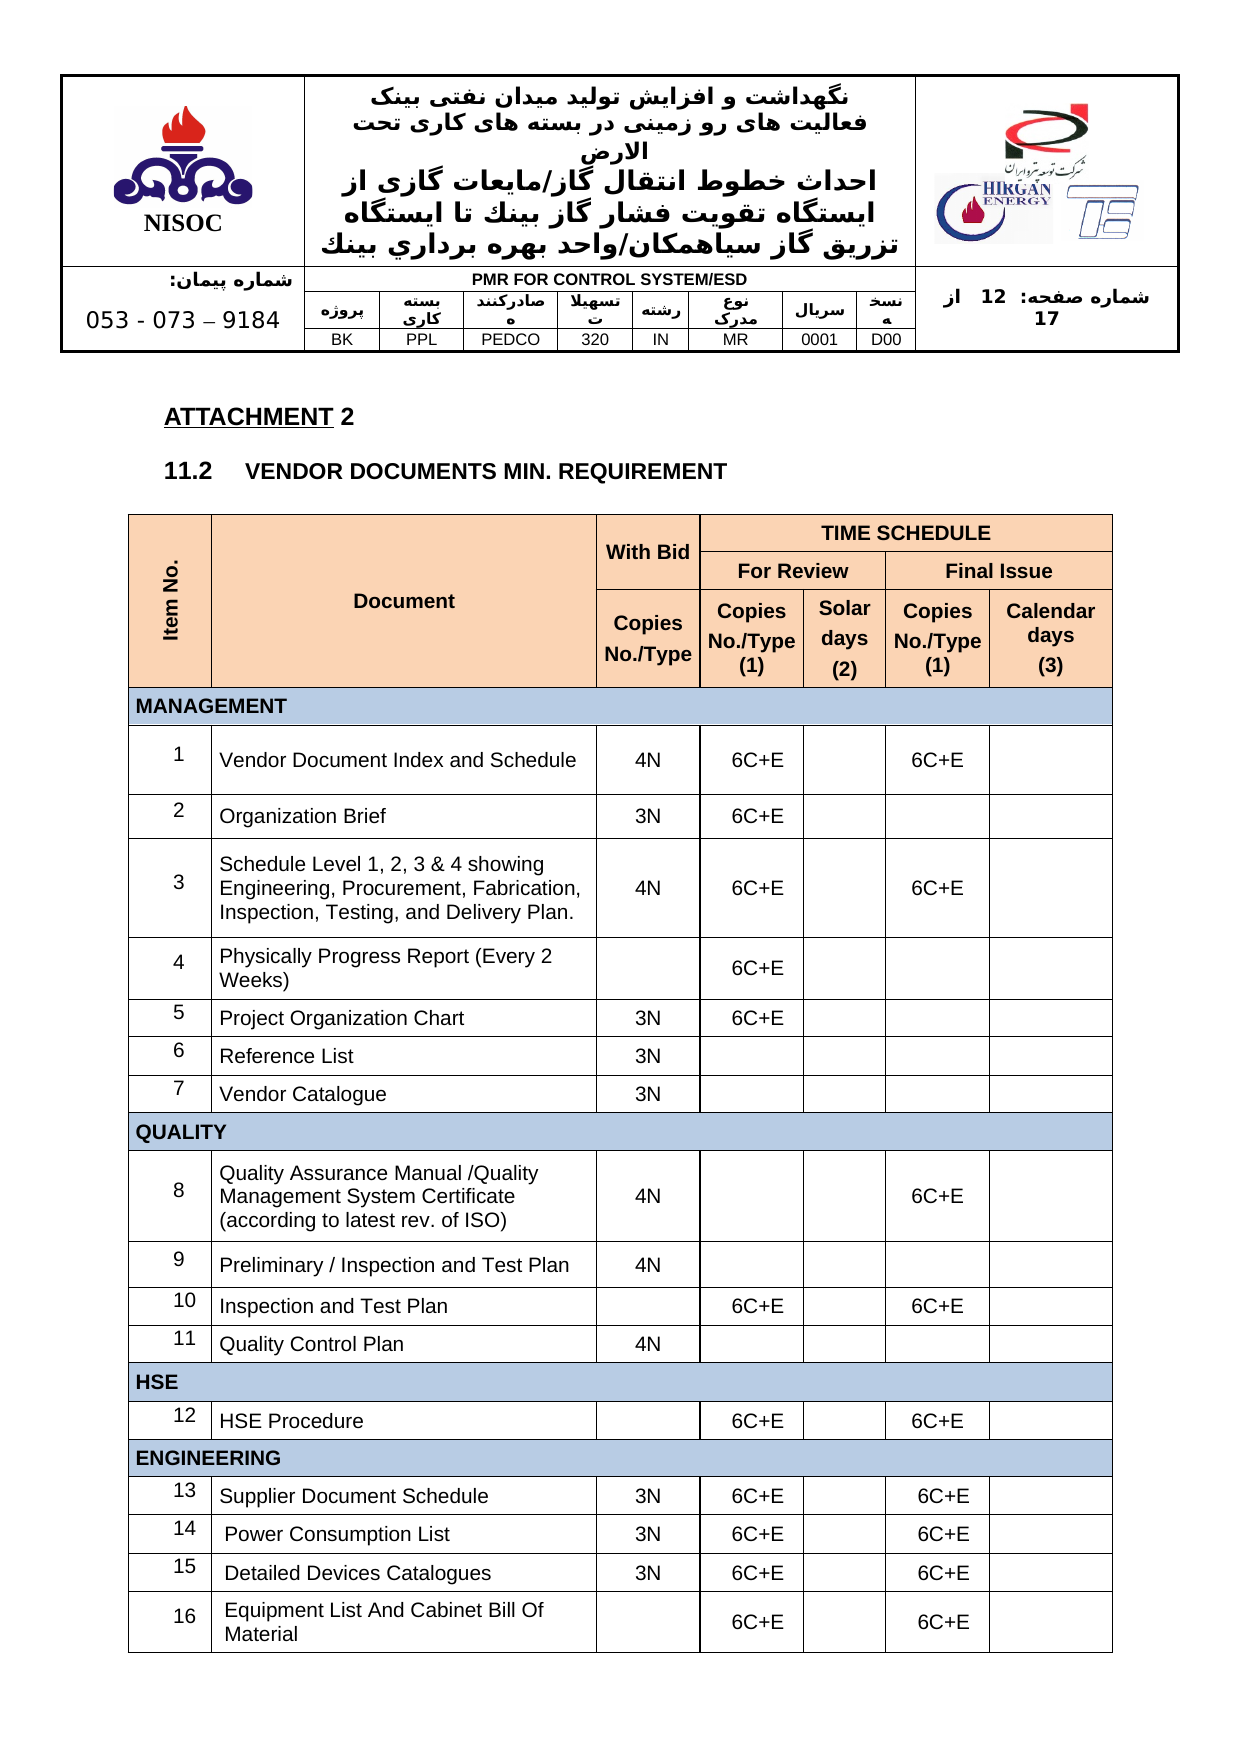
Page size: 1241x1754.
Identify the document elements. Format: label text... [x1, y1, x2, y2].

table_cell [701, 1151, 803, 1241]
table_cell [701, 1326, 803, 1362]
table_cell 6C+E [886, 1515, 989, 1553]
table_cell 3N [597, 795, 699, 838]
table_cell [804, 1326, 885, 1362]
table_cell 4N [597, 1326, 699, 1362]
subtitle VENDOR DOCUMENTS MIN. REQUIREMENT [164, 456, 1152, 484]
table_cell [129, 1554, 211, 1591]
table_cell Copies No./Type (1) [701, 590, 803, 687]
table_cell Schedule Level 1, 2, 3 & 4 showing Engineering, Procurement, Fabrication, Inspection, Testing, and Delivery Plan. [212, 839, 596, 937]
table_cell [990, 1326, 1112, 1362]
table_cell 6C+E [701, 1402, 803, 1439]
table_cell [804, 1000, 885, 1036]
table_cell [990, 938, 1112, 998]
table_cell For Review [701, 552, 885, 589]
table_cell Copies No./Type (1) [886, 590, 989, 687]
table_cell [990, 1288, 1112, 1324]
table_cell [129, 1151, 211, 1241]
table_cell [886, 1326, 989, 1362]
table_cell [597, 938, 699, 998]
table_cell 6C+E [886, 1554, 989, 1591]
table_cell Final Issue [886, 552, 1112, 589]
table_cell 3N [597, 1000, 699, 1036]
table_cell [990, 1477, 1112, 1514]
table_cell [990, 726, 1112, 794]
table_cell [129, 1402, 211, 1439]
table_cell Physically Progress Report (Every 2 Weeks) [212, 938, 596, 998]
table_cell HSE Procedure [212, 1402, 596, 1439]
table_cell Supplier Document Schedule [212, 1477, 596, 1514]
table_cell 6C+E [701, 1554, 803, 1591]
table_cell Power Consumption List [212, 1515, 596, 1553]
table_cell [804, 839, 885, 937]
table_cell [129, 1242, 211, 1287]
table_cell [804, 1554, 885, 1591]
table_cell HSE [129, 1363, 1112, 1401]
table_cell [804, 1037, 885, 1074]
table_cell [804, 1288, 885, 1324]
table_cell [886, 795, 989, 838]
table_cell [804, 1477, 885, 1514]
table_header Document [212, 515, 596, 687]
table_cell Inspection and Test Plan [212, 1288, 596, 1324]
table_cell 4N [597, 1151, 699, 1241]
table_cell [804, 1592, 885, 1652]
table_cell 6C+E [701, 1592, 803, 1652]
table_cell [990, 1076, 1112, 1112]
text ATTACHMENT 2 [164, 402, 1152, 431]
table_cell 3N [597, 1037, 699, 1074]
table_cell [129, 1592, 211, 1652]
table_cell Project Organization Chart [212, 1000, 596, 1036]
table_cell [129, 938, 211, 998]
table_cell [701, 1242, 803, 1287]
table_cell [990, 1554, 1112, 1591]
table_cell 6C+E [701, 726, 803, 794]
table_cell Equipment List And Cabinet Bill Of Material [212, 1592, 596, 1652]
table_cell Preliminary / Inspection and Test Plan [212, 1242, 596, 1287]
table_cell 6C+E [701, 795, 803, 838]
table_cell 6C+E [701, 839, 803, 937]
table_cell 6C+E [701, 1477, 803, 1514]
table_cell [886, 1037, 989, 1074]
table_cell 3N [597, 1515, 699, 1553]
table_cell 6C+E [886, 726, 989, 794]
table_cell 6C+E [701, 938, 803, 998]
table_cell [701, 1076, 803, 1112]
table_cell [990, 839, 1112, 937]
table_cell [597, 1402, 699, 1439]
table_cell [129, 726, 211, 794]
table_header Item No. [129, 515, 211, 687]
table_cell Detailed Devices Catalogues [212, 1554, 596, 1591]
table_cell 3N [597, 1554, 699, 1591]
table_cell 6C+E [886, 1151, 989, 1241]
table_cell Calendar days (3) [990, 590, 1112, 687]
table_cell 6C+E [886, 1288, 989, 1324]
table_cell [990, 1592, 1112, 1652]
table_cell [886, 1242, 989, 1287]
table_cell [990, 795, 1112, 838]
table_cell 3N [597, 1477, 699, 1514]
table_cell [804, 1242, 885, 1287]
table_cell [990, 1515, 1112, 1553]
table_cell [129, 839, 211, 937]
table_cell [129, 1326, 211, 1362]
picture [113, 106, 253, 208]
table_cell [804, 1076, 885, 1112]
table_cell [990, 1000, 1112, 1036]
table_cell [990, 1402, 1112, 1439]
table_cell 3N [597, 1076, 699, 1112]
table_cell [990, 1242, 1112, 1287]
table_cell 6C+E [701, 1288, 803, 1324]
table_cell [886, 938, 989, 998]
table_cell [804, 795, 885, 838]
table_cell Copies No./Type [597, 590, 699, 687]
picture [934, 103, 1089, 244]
table_header TIME SCHEDULE [701, 515, 1112, 551]
table_cell Reference List [212, 1037, 596, 1074]
table_cell [990, 1151, 1112, 1241]
table_header With Bid [597, 515, 699, 589]
table_cell [886, 1000, 989, 1036]
table_cell [886, 1076, 989, 1112]
table_cell [129, 1000, 211, 1036]
table_cell [701, 1037, 803, 1074]
table_cell [804, 938, 885, 998]
table_cell [129, 1477, 211, 1514]
table_cell [129, 1515, 211, 1553]
table_cell Quality Control Plan [212, 1326, 596, 1362]
table_cell QUALITY [129, 1113, 1112, 1150]
table_cell ENGINEERING [129, 1440, 1112, 1476]
table_cell [804, 1515, 885, 1553]
table_cell Organization Brief [212, 795, 596, 838]
table_cell MANAGEMENT [129, 688, 1112, 724]
table_cell Vendor Catalogue [212, 1076, 596, 1112]
table_cell Vendor Document Index and Schedule [212, 726, 596, 794]
table_cell [990, 1037, 1112, 1074]
table_cell 6C+E [886, 839, 989, 937]
table_cell [129, 1037, 211, 1074]
table_cell Quality Assurance Manual /Quality Management System Certificate (according to latest rev. of ISO) [212, 1151, 596, 1241]
table_cell [129, 795, 211, 838]
table_cell 4N [597, 1242, 699, 1287]
table_cell [804, 1151, 885, 1241]
table_cell [804, 726, 885, 794]
table_cell [597, 1592, 699, 1652]
table_cell [804, 1402, 885, 1439]
table_cell 4N [597, 839, 699, 937]
table_cell 6C+E [886, 1402, 989, 1439]
table_cell 6C+E [701, 1515, 803, 1553]
table_cell 6C+E [886, 1592, 989, 1652]
table_cell 4N [597, 726, 699, 794]
table_cell [129, 1076, 211, 1112]
table_cell Solar days (2) [804, 590, 885, 687]
table_cell 6C+E [886, 1477, 989, 1514]
table_cell [597, 1288, 699, 1324]
table_cell [129, 1288, 211, 1324]
table_cell 6C+E [701, 1000, 803, 1036]
